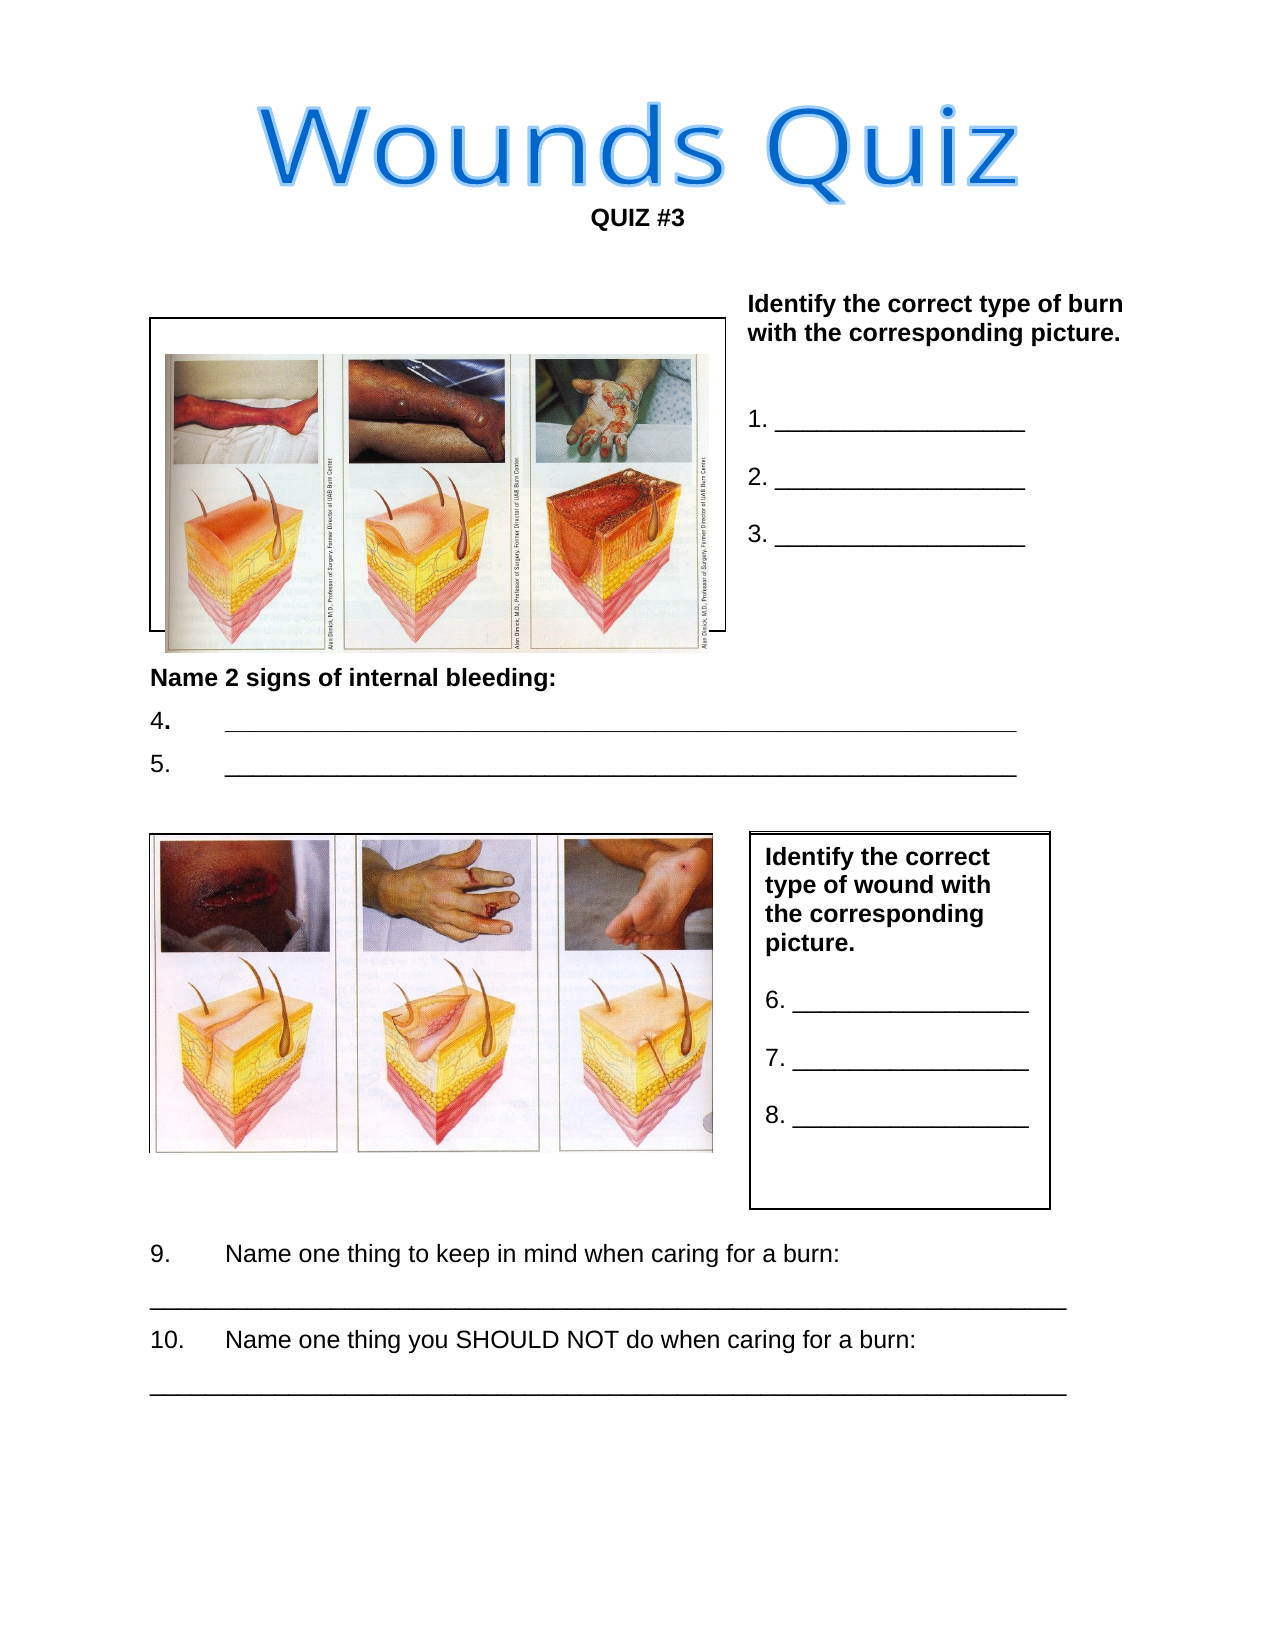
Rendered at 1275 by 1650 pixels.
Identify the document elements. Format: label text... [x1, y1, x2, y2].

text QUIZ #3 [150, 203, 1125, 232]
text Identify the correct type of burn with the corresponding picture. [150, 289, 1125, 347]
text 2. __________________ [726, 462, 1125, 491]
text 9. Name one thing to keep in mind when caring for a burn: __________________________________________________________________ [150, 1239, 1125, 1311]
picture [150, 835, 713, 1153]
picture [165, 354, 709, 653]
text 10. Name one thing you SHOULD NOT do when caring for a burn: [150, 1325, 1125, 1354]
text 3. __________________ [726, 519, 1125, 548]
text __________________________________________________________________ [150, 1368, 1125, 1397]
text Name 2 signs of internal bleeding: [150, 663, 1125, 692]
text 5. _________________________________________________________ [150, 749, 1125, 778]
text 4. _________________________________________________________ [150, 706, 1125, 735]
text 1. __________________ [726, 404, 1125, 433]
